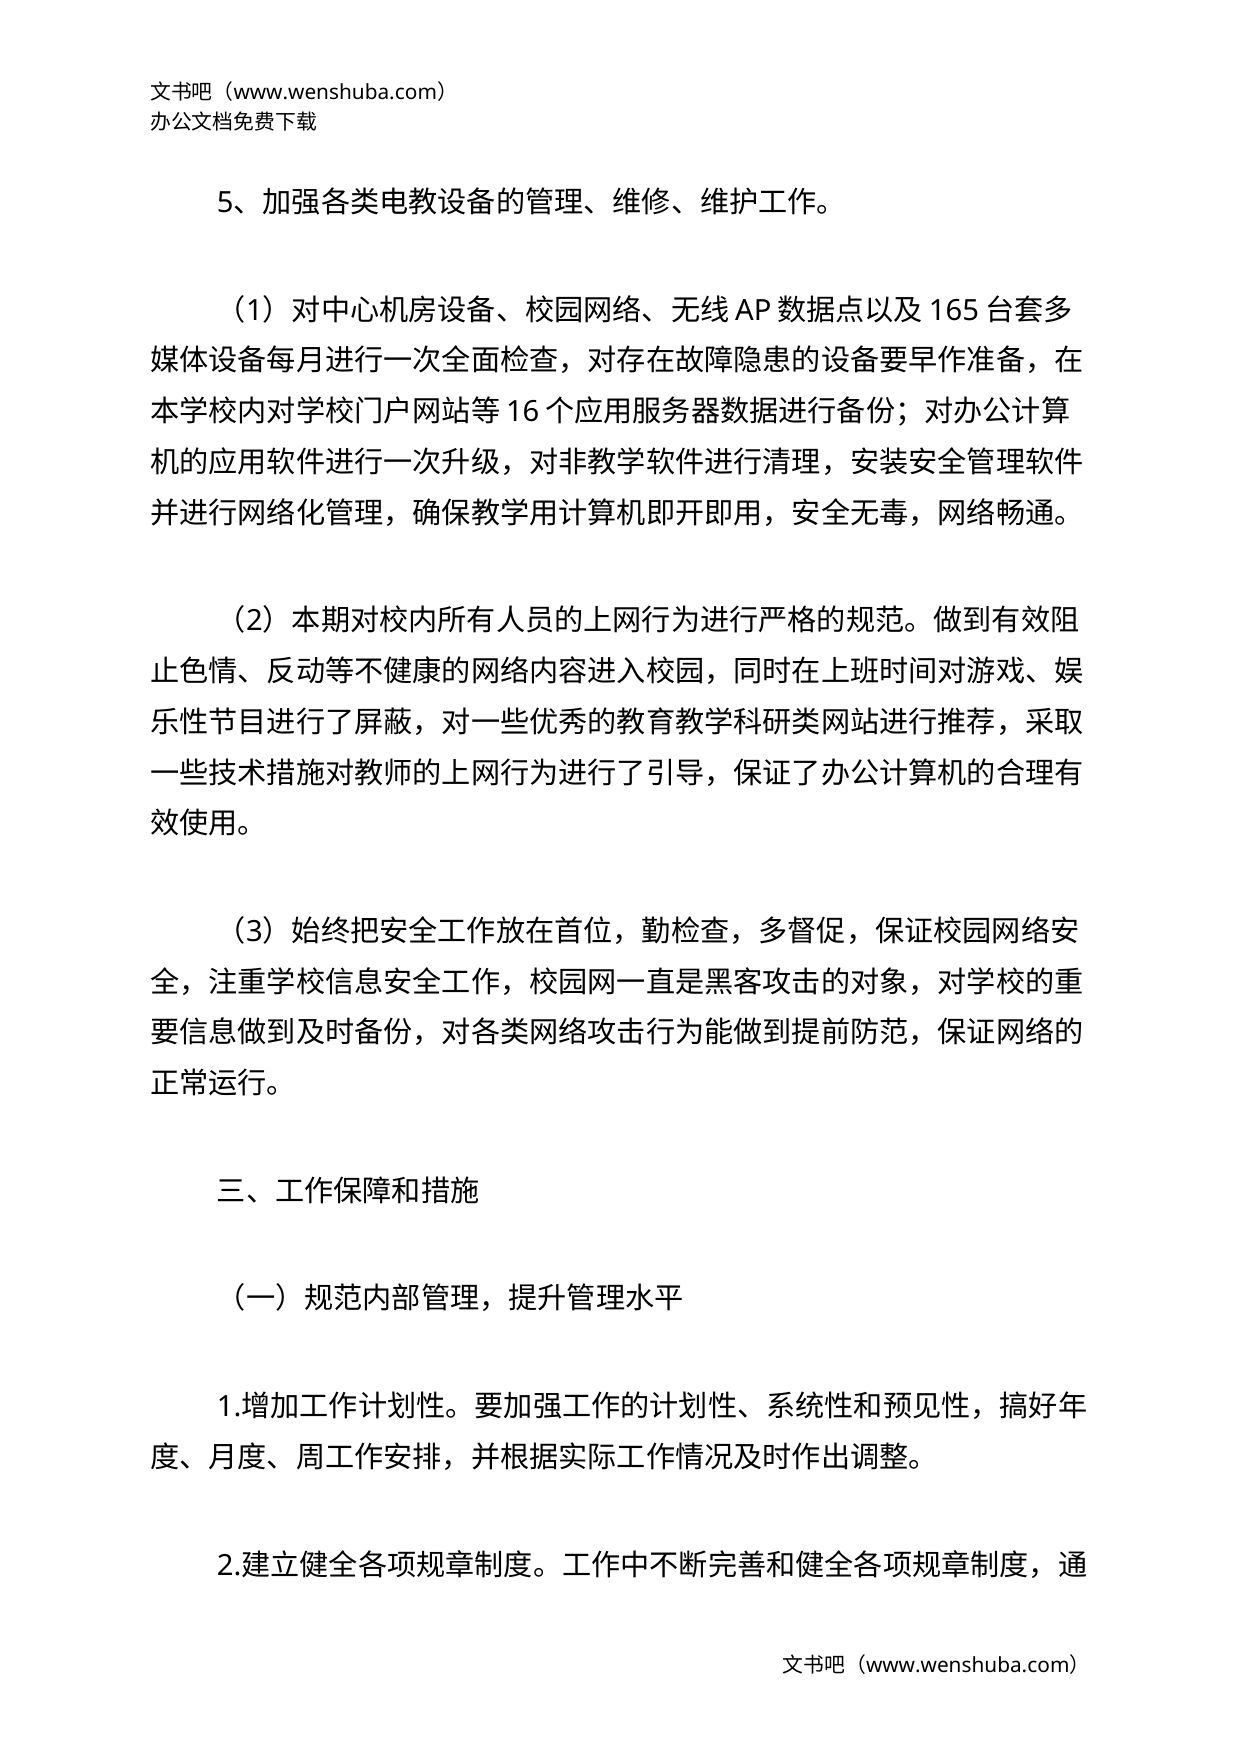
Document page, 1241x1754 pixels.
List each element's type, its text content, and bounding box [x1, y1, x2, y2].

text 1.增加工作计划性。要加强工作的计划性、系统性和预见性，搞好年度、月度、周工作安排，并根据实际工作情况及时作出调整。 [150, 1383, 1090, 1476]
text （2）本期对校内所有人员的上网行为进行严格的规范。做到有效阻止色情、反动等不健康的网络内容进入校园，同时在上班时间对游戏、娱乐性节目进行了屏蔽，对一些优秀的教育教学科研类网站进行推荐，采取一些技术措施对教师的上网行为进行了引导，保证了办公计算机的合理有效使用。 [150, 597, 1090, 842]
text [150, 1541, 1090, 1583]
text 三、工作保障和措施 [150, 1167, 1090, 1210]
text 5、加强各类电教设备的管理、维修、维护工作。 [150, 178, 1090, 221]
text （一）规范内部管理，提升管理水平 [150, 1275, 1090, 1317]
text （3）始终把安全工作放在首位，勤检查，多督促，保证校园网络安全，注重学校信息安全工作，校园网一直是黑客攻击的对象，对学校的重要信息做到及时备份，对各类网络攻击行为能做到提前防范，保证网络的正常运行。 [150, 907, 1090, 1102]
text （1）对中心机房设备、校园网络、无线AP数据点以及165台套多媒体设备每月进行一次全面检查，对存在故障隐患的设备要早作准备，在本学校内对学校门户网站等16个应用服务器数据进行备份；对办公计算机的应用软件进行一次升级，对非教学软件进行清理，安装安全管理软件并进行网络化管理，确保教学用计算机即开即用，安全无毒，网络畅通。 [150, 286, 1090, 532]
